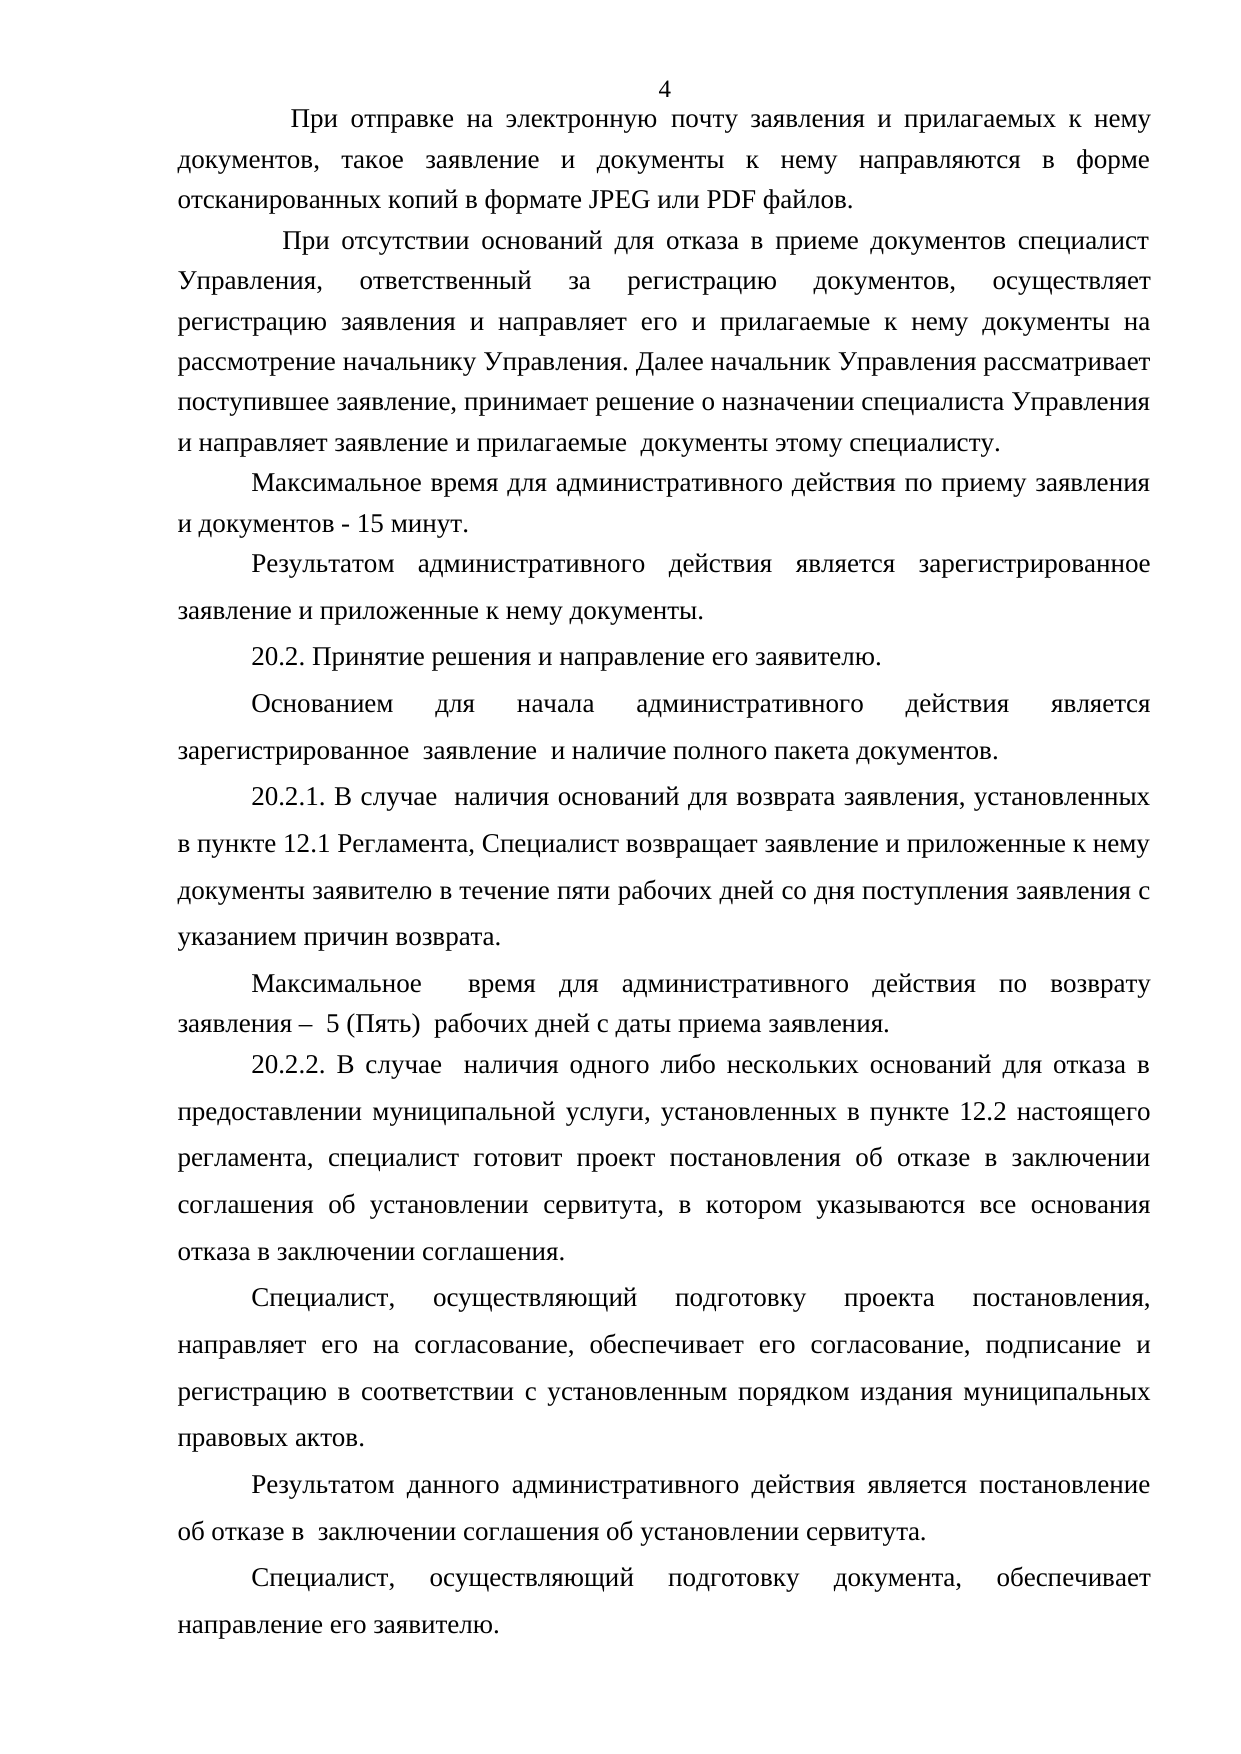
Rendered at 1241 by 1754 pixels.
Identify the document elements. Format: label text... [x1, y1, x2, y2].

text При отсутствии оснований для отказа в приеме документов специалист Управления, ответственный за регистрацию документов, осуществляет регистрацию заявления и направляет его и прилагаемые к нему документы на рассмотрение начальнику Управления. Далее начальник Управления рассматривает поступившее заявление, принимает решение о назначении специалиста Управления и направляет заявление и прилагаемые документы этому специалисту. [177, 224, 1152, 457]
text Специалист, осуществляющий подготовку проекта постановления, направляет его на согласование, обеспечивает его согласование, подписание и регистрацию в соответствии с установленным порядком издания муниципальных правовых актов. [177, 1281, 1152, 1452]
text При отправке на электронную почту заявления и прилагаемых к нему документов, такое заявление и документы к нему направляются в форме отсканированных копий в формате JPEG или PDF файлов. [177, 103, 1152, 214]
text Специалист, осуществляющий подготовку документа, обеспечивает направление его заявителю. [177, 1561, 1152, 1639]
text 20.2.1. В случае наличия оснований для возврата заявления, установленных в пункте 12.1 Регламента, Специалист возвращает заявление и приложенные к нему документы заявителю в течение пяти рабочих дней со дня поступления заявления с указанием причин возврата. [177, 781, 1152, 952]
text Максимальное время для административного действия по возврату заявления – 5 (Пять) рабочих дней с даты приема заявления. [177, 967, 1152, 1039]
text 20.2. Принятие решения и направление его заявителю. [177, 641, 1152, 672]
text Основанием для начала административного действия является зарегистрированное заявление и наличие полного пакета документов. [177, 687, 1152, 765]
text 20.2.2. В случае наличия одного либо нескольких оснований для отказа в предоставлении муниципальной услуги, установленных в пункте 12.2 настоящего регламента, специалист готовит проект постановления об отказе в заключении соглашения об установлении сервитута, в котором указываются все основания отказа в заключении соглашения. [177, 1048, 1152, 1266]
text Результатом административного действия является зарегистрированное заявление и приложенные к нему документы. [177, 547, 1152, 625]
text Результатом данного административного действия является постановление об отказе в заключении соглашения об установлении сервитута. [177, 1468, 1152, 1546]
text Максимальное время для административного действия по приему заявления и документов - 15 минут. [177, 466, 1152, 538]
